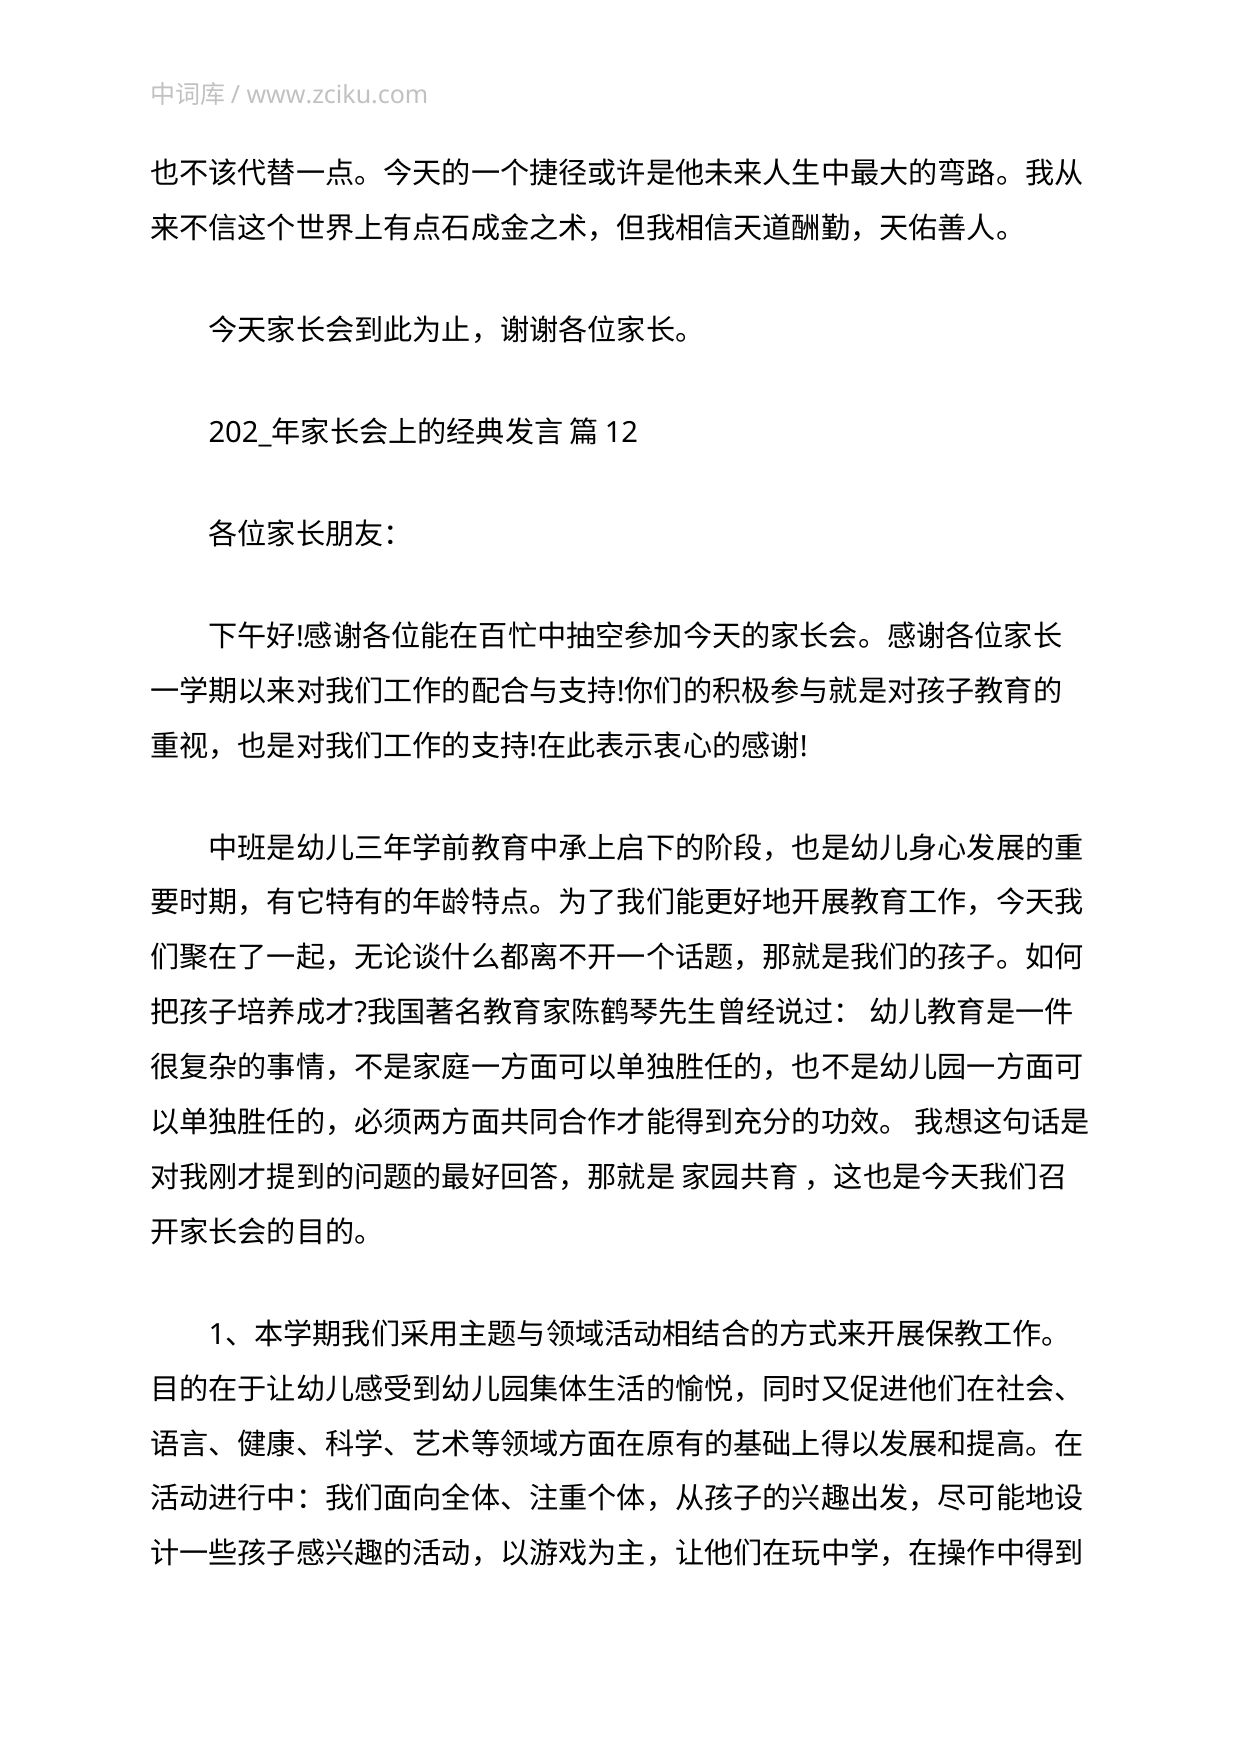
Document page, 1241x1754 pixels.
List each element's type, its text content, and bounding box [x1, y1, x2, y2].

text 今天家长会到此为止，谢谢各位家长。 [150, 307, 1090, 349]
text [150, 1310, 1090, 1572]
text 202_年家长会上的经典发言 篇12 [150, 408, 1090, 451]
text 各位家长朋友： [150, 510, 1090, 553]
text 中班是幼儿三年学前教育中承上启下的阶段，也是幼儿身心发展的重要时期，有它特有的年龄特点。为了我们能更好地开展教育工作，今天我们聚在了一起，无论谈什么都离不开一个话题，那就是我们的孩子。如何把孩子培养成才?我国著名教育家陈鹤琴先生曾经说过： 幼儿教育是一件很复杂的事情，不是家庭一方面可以单独胜任的，也不是幼儿园一方面可以单独胜任的，必须两方面共同合作才能得到充分的功效。 我想这句话是对我刚才提到的问题的最好回答，那就是 家园共育 ，这也是今天我们召开家长会的目的。 [150, 824, 1090, 1251]
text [150, 150, 1090, 247]
text 下午好!感谢各位能在百忙中抽空参加今天的家长会。感谢各位家长一学期以来对我们工作的配合与支持!你们的积极参与就是对孩子教育的重视，也是对我们工作的支持!在此表示衷心的感谢! [150, 612, 1090, 764]
